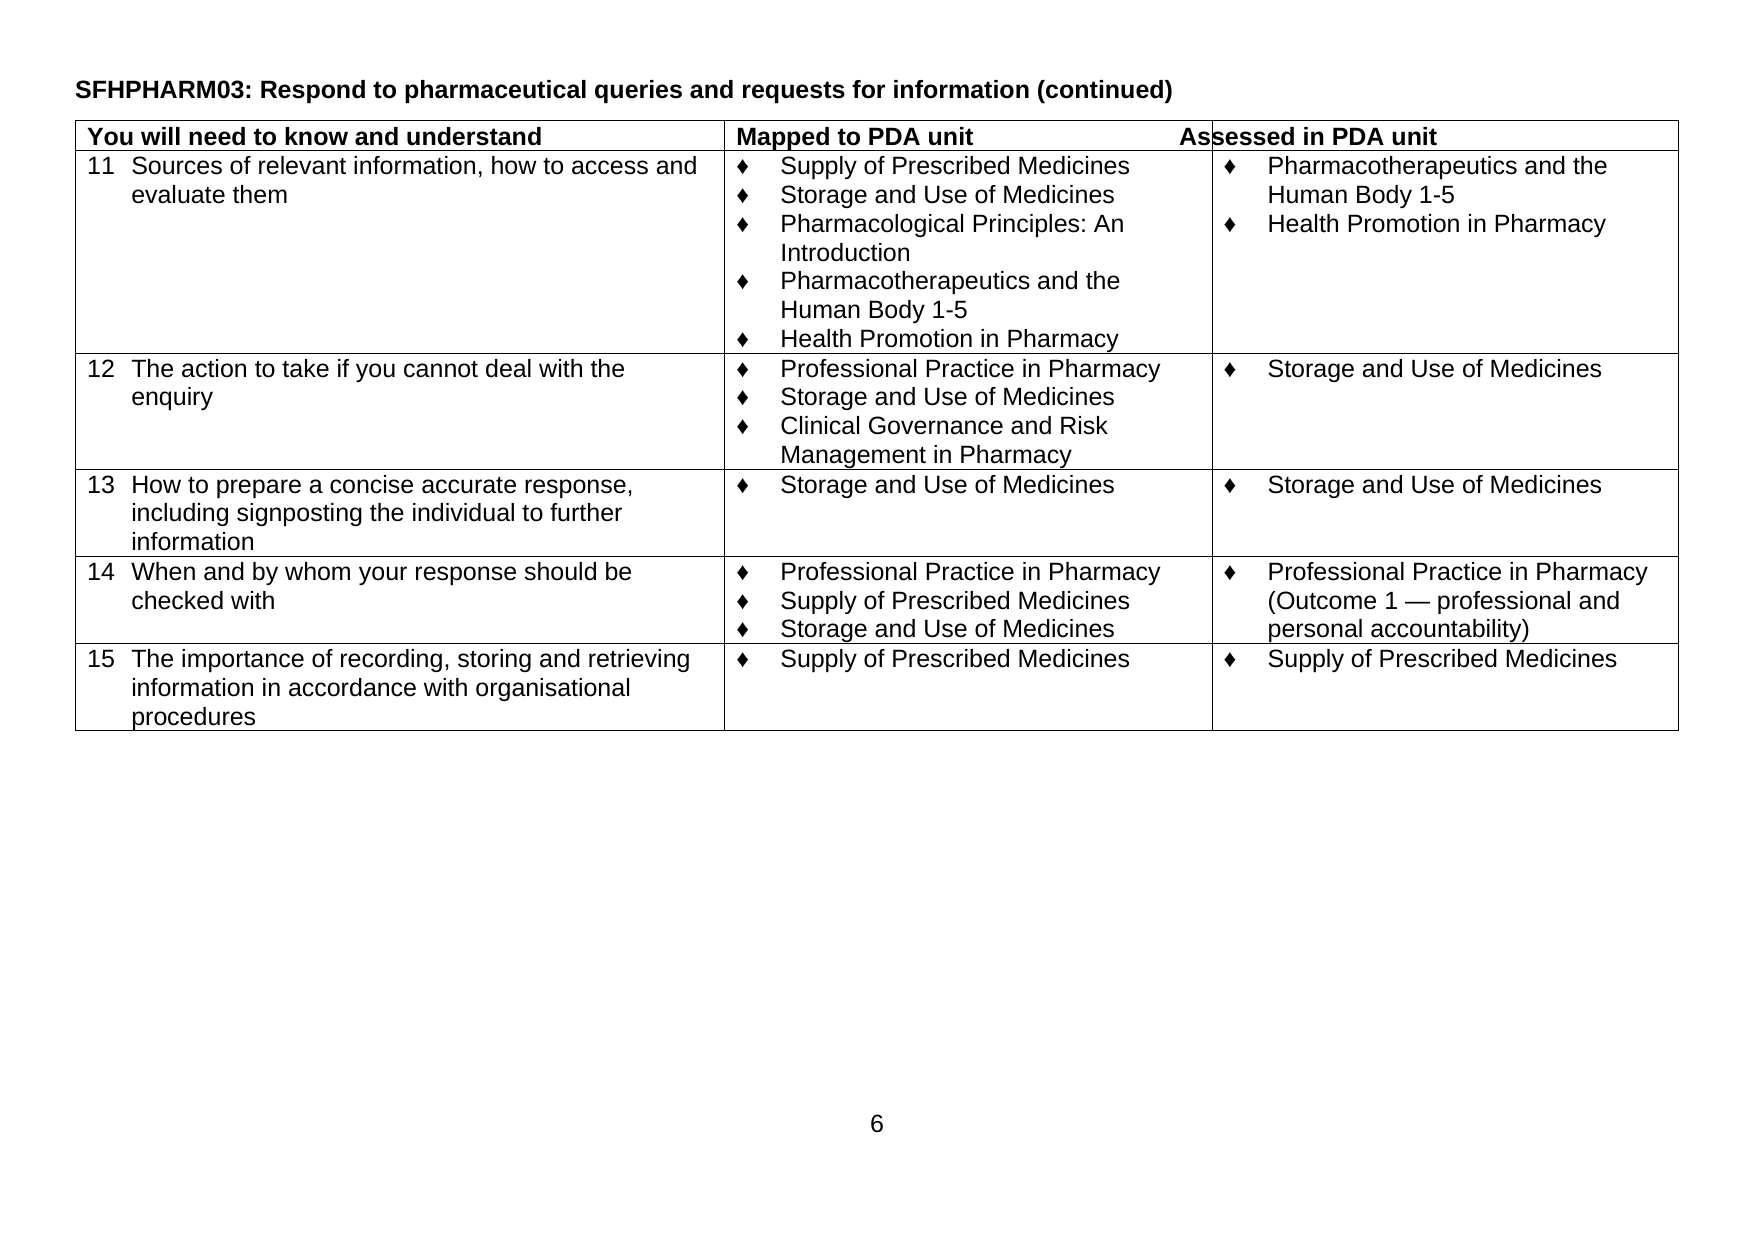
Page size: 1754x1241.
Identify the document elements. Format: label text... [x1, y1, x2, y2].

table_cell Storage and Use of Medicines [725, 470, 1212, 556]
table_cell Professional Practice in Pharmacy Storage and Use of Medicines Clinical Governance and Risk Management in Pharmacy [1072, 354, 1212, 468]
table_cell Supply of Prescribed Medicines Storage and Use of Medicines Pharmacological Principles: An Introduction Pharmacotherapeutics and the Human Body 1-5 Health Promotion in Pharmacy [725, 151, 1212, 352]
table_cell Supply of Prescribed Medicines [725, 644, 1212, 730]
table_cell When and by whom your response should be checked with [76, 557, 724, 643]
table_header You will need to know and understand [76, 121, 724, 150]
table_cell Supply of Prescribed Medicines [1213, 644, 1678, 730]
table_cell Storage and Use of Medicines [1213, 470, 1678, 556]
table_cell Pharmacotherapeutics and the Human Body 1-5 Health Promotion in Pharmacy [1213, 151, 1678, 352]
table_cell Professional Practice in Pharmacy Supply of Prescribed Medicines Storage and Use of Medicines [1115, 557, 1212, 643]
table_header Mapped to PDA unit [725, 121, 1212, 150]
table_cell The importance of recording, storing and retrieving information in accordance with organisational procedures [76, 644, 724, 730]
table_cell Professional Practice in Pharmacy (Outcome 1 — professional and personal accountability) [1530, 557, 1678, 643]
table_cell How to prepare a concise accurate response, including signposting the individual to further information [76, 470, 724, 556]
table_header Assessed in PDA unit [1213, 121, 1678, 150]
subtitle SFHPHARM03: Respond to pharmaceutical queries and requests for information (continued) [75, 75, 1679, 104]
table_cell The action to take if you cannot deal with the enquiry [76, 354, 724, 468]
table_cell Sources of relevant information, how to access and evaluate them [76, 151, 724, 352]
table_cell Storage and Use of Medicines [1213, 354, 1678, 468]
